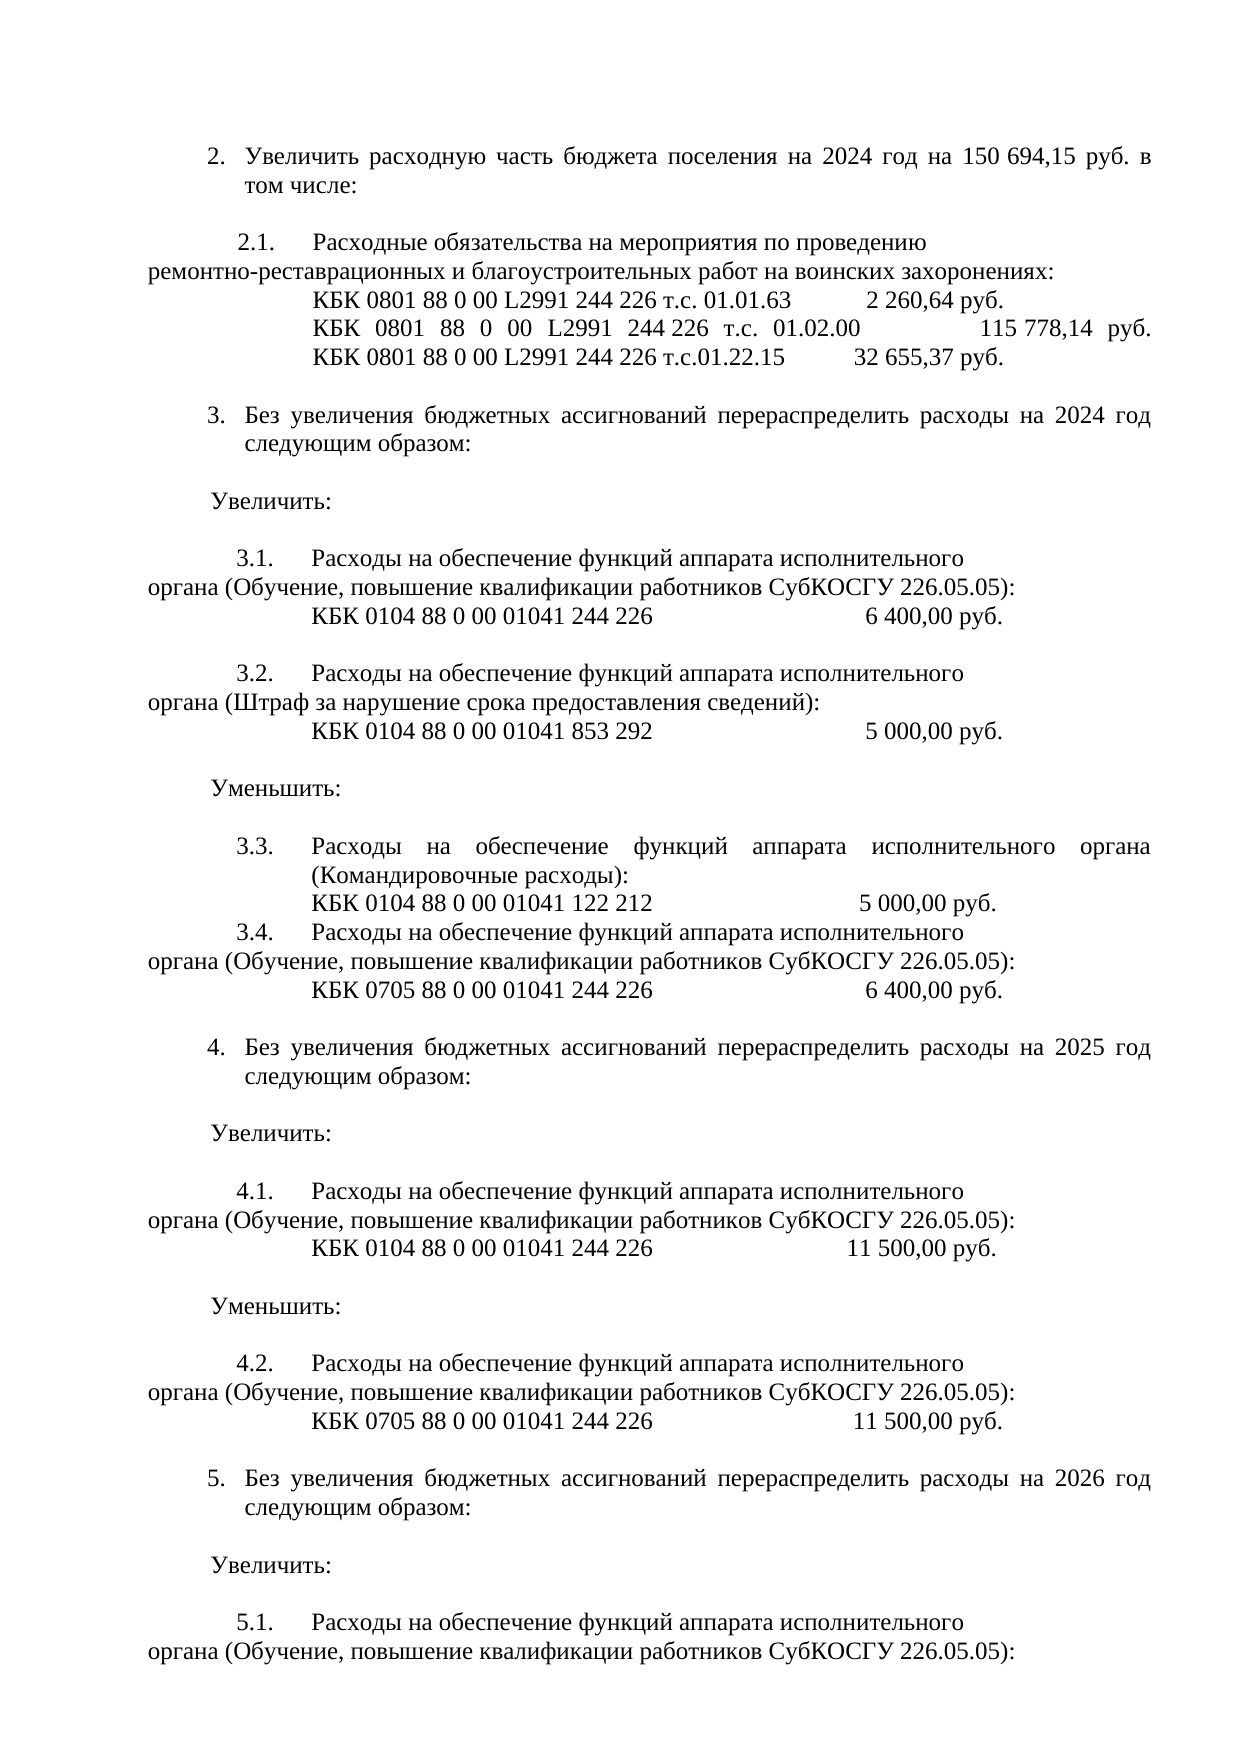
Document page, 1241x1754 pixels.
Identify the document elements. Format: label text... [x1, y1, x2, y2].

text органа (Штраф за нарушение срока предоставления сведений): [148, 687, 1152, 716]
text органа (Обучение, повышение квалификации работников СубКОСГУ 226.05.05): [148, 1377, 1152, 1406]
text Увеличить: [148, 1550, 1152, 1578]
list Без увеличения бюджетных ассигнований перераспределить расходы на 2026 год следующим образом: [207, 1463, 1152, 1521]
text Уменьшить: [148, 1291, 1152, 1320]
list КБК 0104 88 0 00 01041 244 226 11 500,00 руб. [311, 1233, 1152, 1262]
text ремонтно-реставрационных и благоустроительных работ на воинских захоронениях: [148, 256, 1152, 285]
list КБК 0104 88 0 00 01041 122 212 5 000,00 руб. [311, 888, 1152, 917]
text Увеличить: [148, 1118, 1152, 1147]
list Расходы на обеспечение функций аппарата исполнительного органа (Командировочные расходы): [236, 831, 1152, 888]
text КБК 0801 88 0 00 L2991 244 226 т.с. 01.01.63 2 260,64 руб. [312, 285, 1152, 313]
list Расходные обязательства на мероприятия по проведению [237, 227, 1152, 256]
text Увеличить: [148, 486, 1152, 515]
list Расходы на обеспечение функций аппарата исполнительного [236, 1176, 1152, 1205]
list КБК 0705 88 0 00 01041 244 226 11 500,00 руб. [311, 1406, 1152, 1435]
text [148, 1636, 1152, 1665]
list Расходы на обеспечение функций аппарата исполнительного [236, 543, 1152, 572]
text органа (Обучение, повышение квалификации работников СубКОСГУ 226.05.05): [148, 572, 1152, 601]
text КБК 0801 88 0 00 L2991 244 226 т.с. 01.02.00 115 778,14 руб. КБК 0801 88 0 00 L2991 244 226 т.с.01.22.15 32 655,37 руб. [312, 313, 1152, 371]
list Без увеличения бюджетных ассигнований перераспределить расходы на 2025 год следующим образом: [207, 1032, 1152, 1090]
list Расходы на обеспечение функций аппарата исполнительного [236, 658, 1152, 687]
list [236, 1607, 1152, 1636]
list КБК 0104 88 0 00 01041 244 226 6 400,00 руб. [311, 601, 1152, 630]
text органа (Обучение, повышение квалификации работников СубКОСГУ 226.05.05): [148, 946, 1152, 975]
list КБК 0104 88 0 00 01041 853 292 5 000,00 руб. [311, 716, 1152, 745]
list Без увеличения бюджетных ассигнований перераспределить расходы на 2024 год следующим образом: [207, 400, 1152, 457]
list Расходы на обеспечение функций аппарата исполнительного [236, 917, 1152, 946]
list Увеличить расходную часть бюджета поселения на 2024 год на 150 694,15 руб. в том числе: [207, 141, 1152, 198]
text Уменьшить: [148, 773, 1152, 802]
list КБК 0705 88 0 00 01041 244 226 6 400,00 руб. [311, 975, 1152, 1003]
list Расходы на обеспечение функций аппарата исполнительного [236, 1348, 1152, 1377]
text органа (Обучение, повышение квалификации работников СубКОСГУ 226.05.05): [148, 1205, 1152, 1233]
